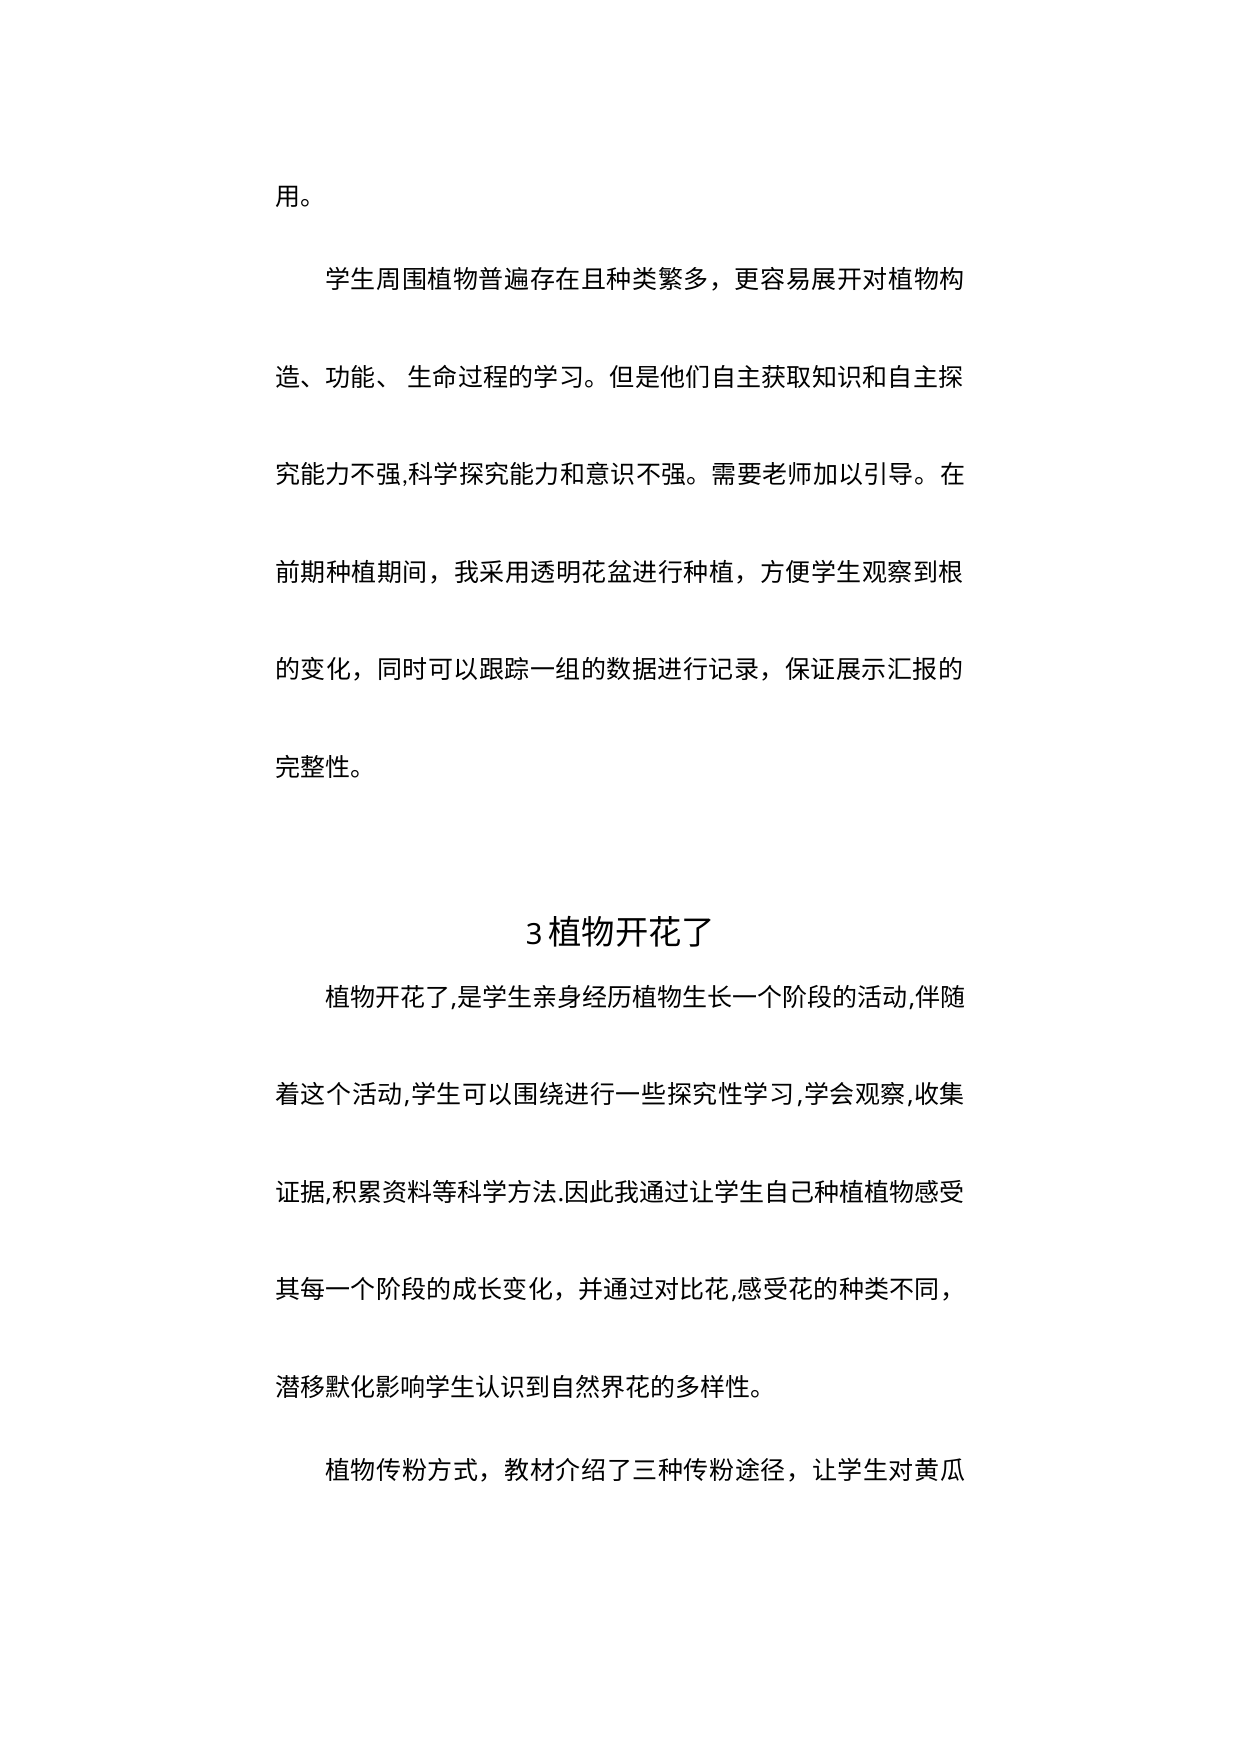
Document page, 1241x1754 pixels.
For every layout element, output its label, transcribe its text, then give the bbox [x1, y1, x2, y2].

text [275, 162, 965, 227]
text 3植物开花了 [275, 898, 965, 963]
text 植物开花了,是学生亲身经历植物生长一个阶段的活动,伴随着这个活动,学生可以围绕进行一些探究性学习,学会观察,收集证据,积累资料等科学方法.因此我通过让学生自己种植植物感受其每一个阶段的成长变化，并通过对比花,感受花的种类不同，潜移默化影响学生认识到自然界花的多样性。 [275, 963, 965, 1418]
text 学生周围植物普遍存在且种类繁多，更容易展开对植物构造、功能、 生命过程的学习。但是他们自主获取知识和自主探究能力不强,科学探究能力和意识不强。需要老师加以引导。在前期种植期间，我采用透明花盆进行种植，方便学生观察到根的变化，同时可以跟踪一组的数据进行记录，保证展示汇报的完整性。 [275, 245, 965, 798]
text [275, 1436, 965, 1501]
